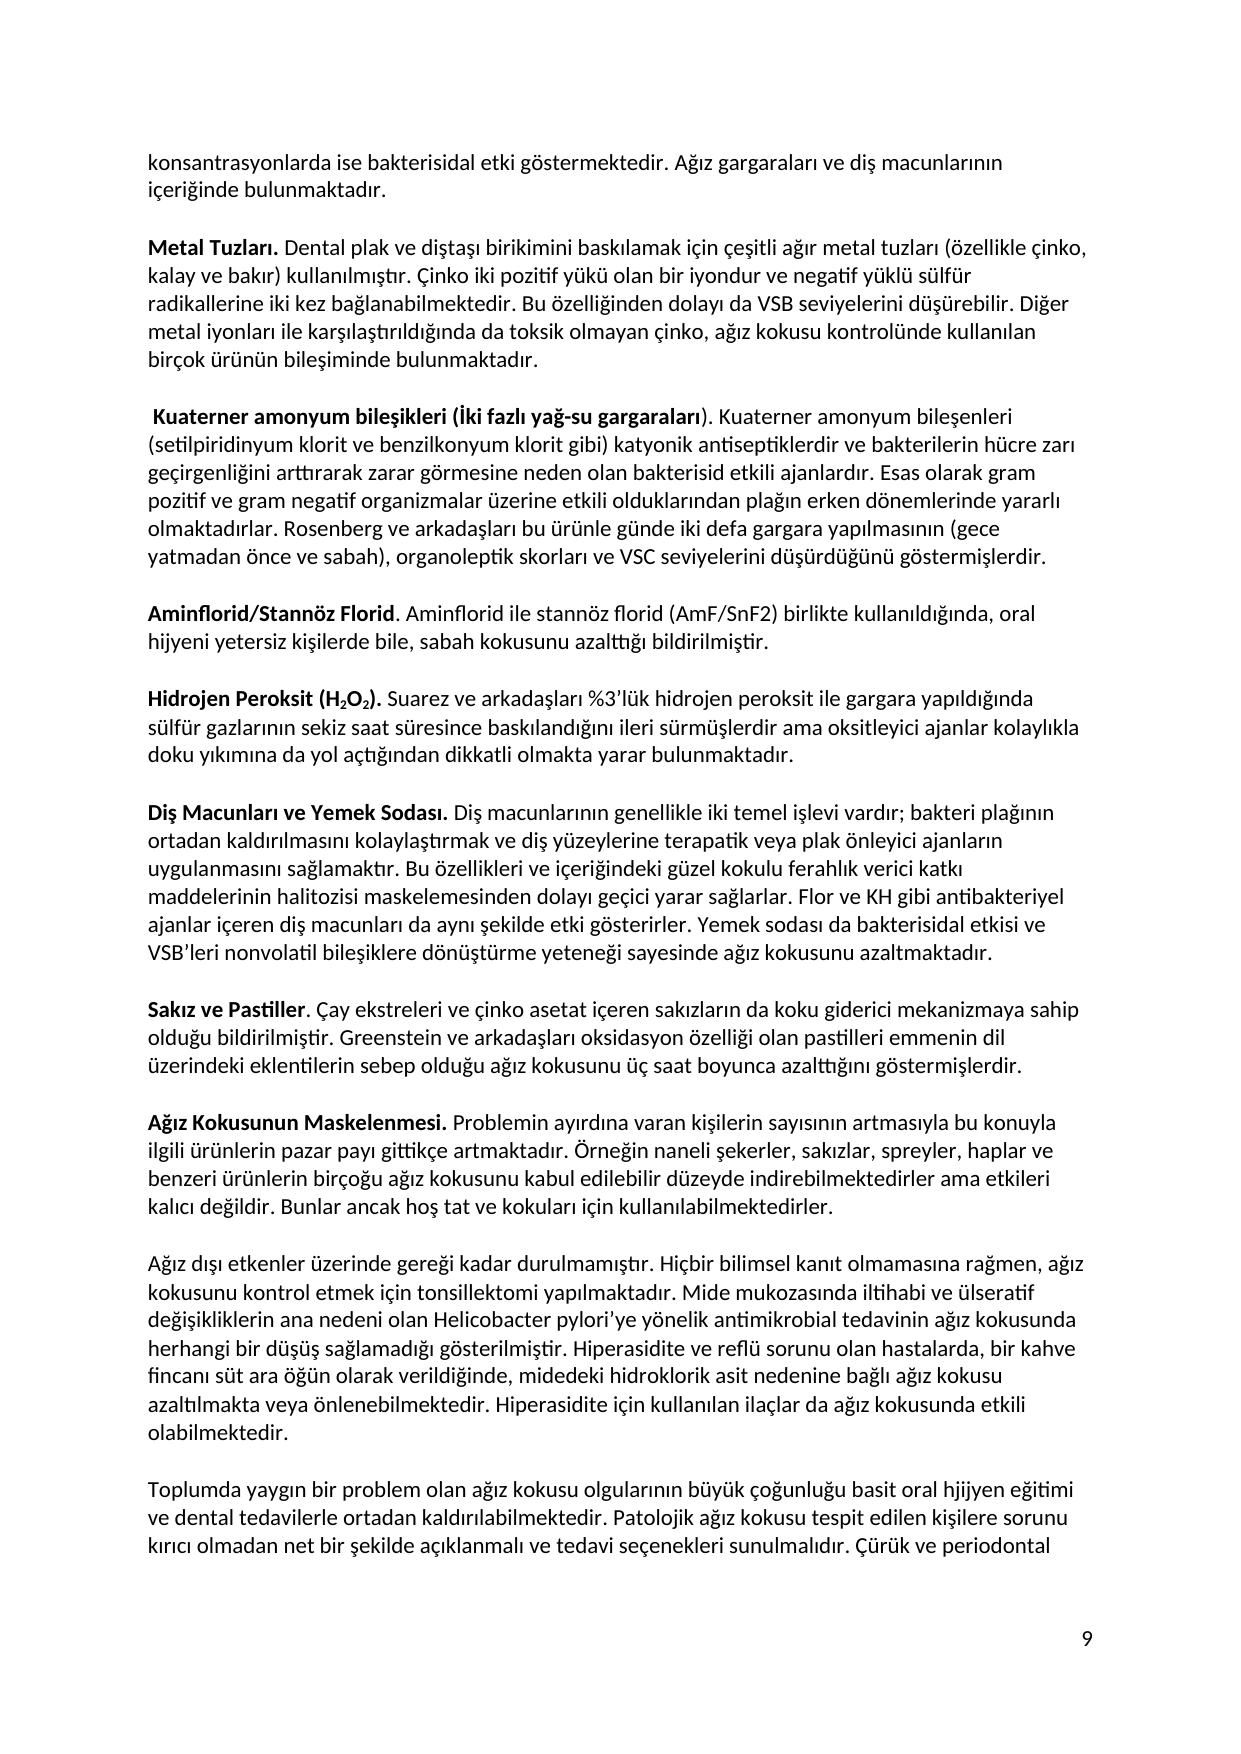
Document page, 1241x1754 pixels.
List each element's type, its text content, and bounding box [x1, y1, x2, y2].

text Metal Tuzları. Dental plak ve diştaşı birikimini baskılamak için çeşitli ağır metal tuzları (özellikle çinko, kalay ve bakır) kullanılmıştır. Çinko iki pozitif yükü olan bir iyondur ve negatif yüklü sülfür radikallerine iki kez bağlanabilmektedir. Bu özelliğinden dolayı da VSB seviyelerini düşürebilir. Diğer metal iyonları ile karşılaştırıldığında da toksik olmayan çinko, ağız kokusu kontrolünde kullanılan birçok ürünün bileşiminde bulunmaktadır. [148, 233, 1093, 373]
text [148, 148, 1093, 204]
text Ağız Kokusunun Maskelenmesi. Problemin ayırdına varan kişilerin sayısının artmasıyla bu konuyla ilgili ürünlerin pazar payı gittikçe artmaktadır. Örneğin naneli şekerler, sakızlar, spreyler, haplar ve benzeri ürünlerin birçoğu ağız kokusunu kabul edilebilir düzeyde indirebilmektedirler ama etkileri kalıcı değildir. Bunlar ancak hoş tat ve kokuları için kullanılabilmektedirler. [148, 1108, 1093, 1220]
text Kuaterner amonyum bileşikleri (İki fazlı yağ-su gargaraları). Kuaterner amonyum bileşenleri (setilpiridinyum klorit ve benzilkonyum klorit gibi) katyonik antiseptiklerdir ve bakterilerin hücre zarı geçirgenliğini arttırarak zarar görmesine neden olan bakterisid etkili ajanlardır. Esas olarak gram pozitif ve gram negatif organizmalar üzerine etkili olduklarından plağın erken dönemlerinde yararlı olmaktadırlar. Rosenberg ve arkadaşları bu ürünle günde iki defa gargara yapılmasının (gece yatmadan önce ve sabah), organoleptik skorları ve VSC seviyelerini düşürdüğünü göstermişlerdir. [148, 402, 1093, 570]
text Hidrojen Peroksit (H2O2). Suarez ve arkadaşları %3’lük hidrojen peroksit ile gargara yapıldığında sülfür gazlarının sekiz saat süresince baskılandığını ileri sürmüşlerdir ama oksitleyici ajanlar kolaylıkla doku yıkımına da yol açtığından dikkatli olmakta yarar bulunmaktadır. [148, 684, 1093, 769]
text Ağız dışı etkenler üzerinde gereği kadar durulmamıştır. Hiçbir bilimsel kanıt olmamasına rağmen, ağız kokusunu kontrol etmek için tonsillektomi yapılmaktadır. Mide mukozasında iltihabi ve ülseratif değişikliklerin ana nedeni olan Helicobacter pylori’ye yönelik antimikrobial tedavinin ağız kokusunda herhangi bir düşüş sağlamadığı gösterilmiştir. Hiperasidite ve reflü sorunu olan hastalarda, bir kahve fincanı süt ara öğün olarak verildiğinde, midedeki hidroklorik asit nedenine bağlı ağız kokusu azaltılmakta veya önlenebilmektedir. Hiperasidite için kullanılan ilaçlar da ağız kokusunda etkili olabilmektedir. [148, 1249, 1093, 1446]
text Sakız ve Pastiller. Çay ekstreleri ve çinko asetat içeren sakızların da koku giderici mekanizmaya sahip olduğu bildirilmiştir. Greenstein ve arkadaşları oksidasyon özelliği olan pastilleri emmenin dil üzerindeki eklentilerin sebep olduğu ağız kokusunu üç saat boyunca azalttığını göstermişlerdir. [148, 995, 1093, 1079]
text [148, 1475, 1093, 1559]
text Aminflorid/Stannöz Florid. Aminflorid ile stannöz florid (AmF/SnF2) birlikte kullanıldığında, oral hijyeni yetersiz kişilerde bile, sabah kokusunu azalttığı bildirilmiştir. [148, 599, 1093, 655]
text Diş Macunları ve Yemek Sodası. Diş macunlarının genellikle iki temel işlevi vardır; bakteri plağının ortadan kaldırılmasını kolaylaştırmak ve diş yüzeylerine terapatik veya plak önleyici ajanların uygulanmasını sağlamaktır. Bu özellikleri ve içeriğindeki güzel kokulu ferahlık verici katkı maddelerinin halitozisi maskelemesinden dolayı geçici yarar sağlarlar. Flor ve KH gibi antibakteriyel ajanlar içeren diş macunları da aynı şekilde etki gösterirler. Yemek sodası da bakterisidal etkisi ve VSB’leri nonvolatil bileşiklere dönüştürme yeteneği sayesinde ağız kokusunu azaltmaktadır. [148, 798, 1093, 966]
